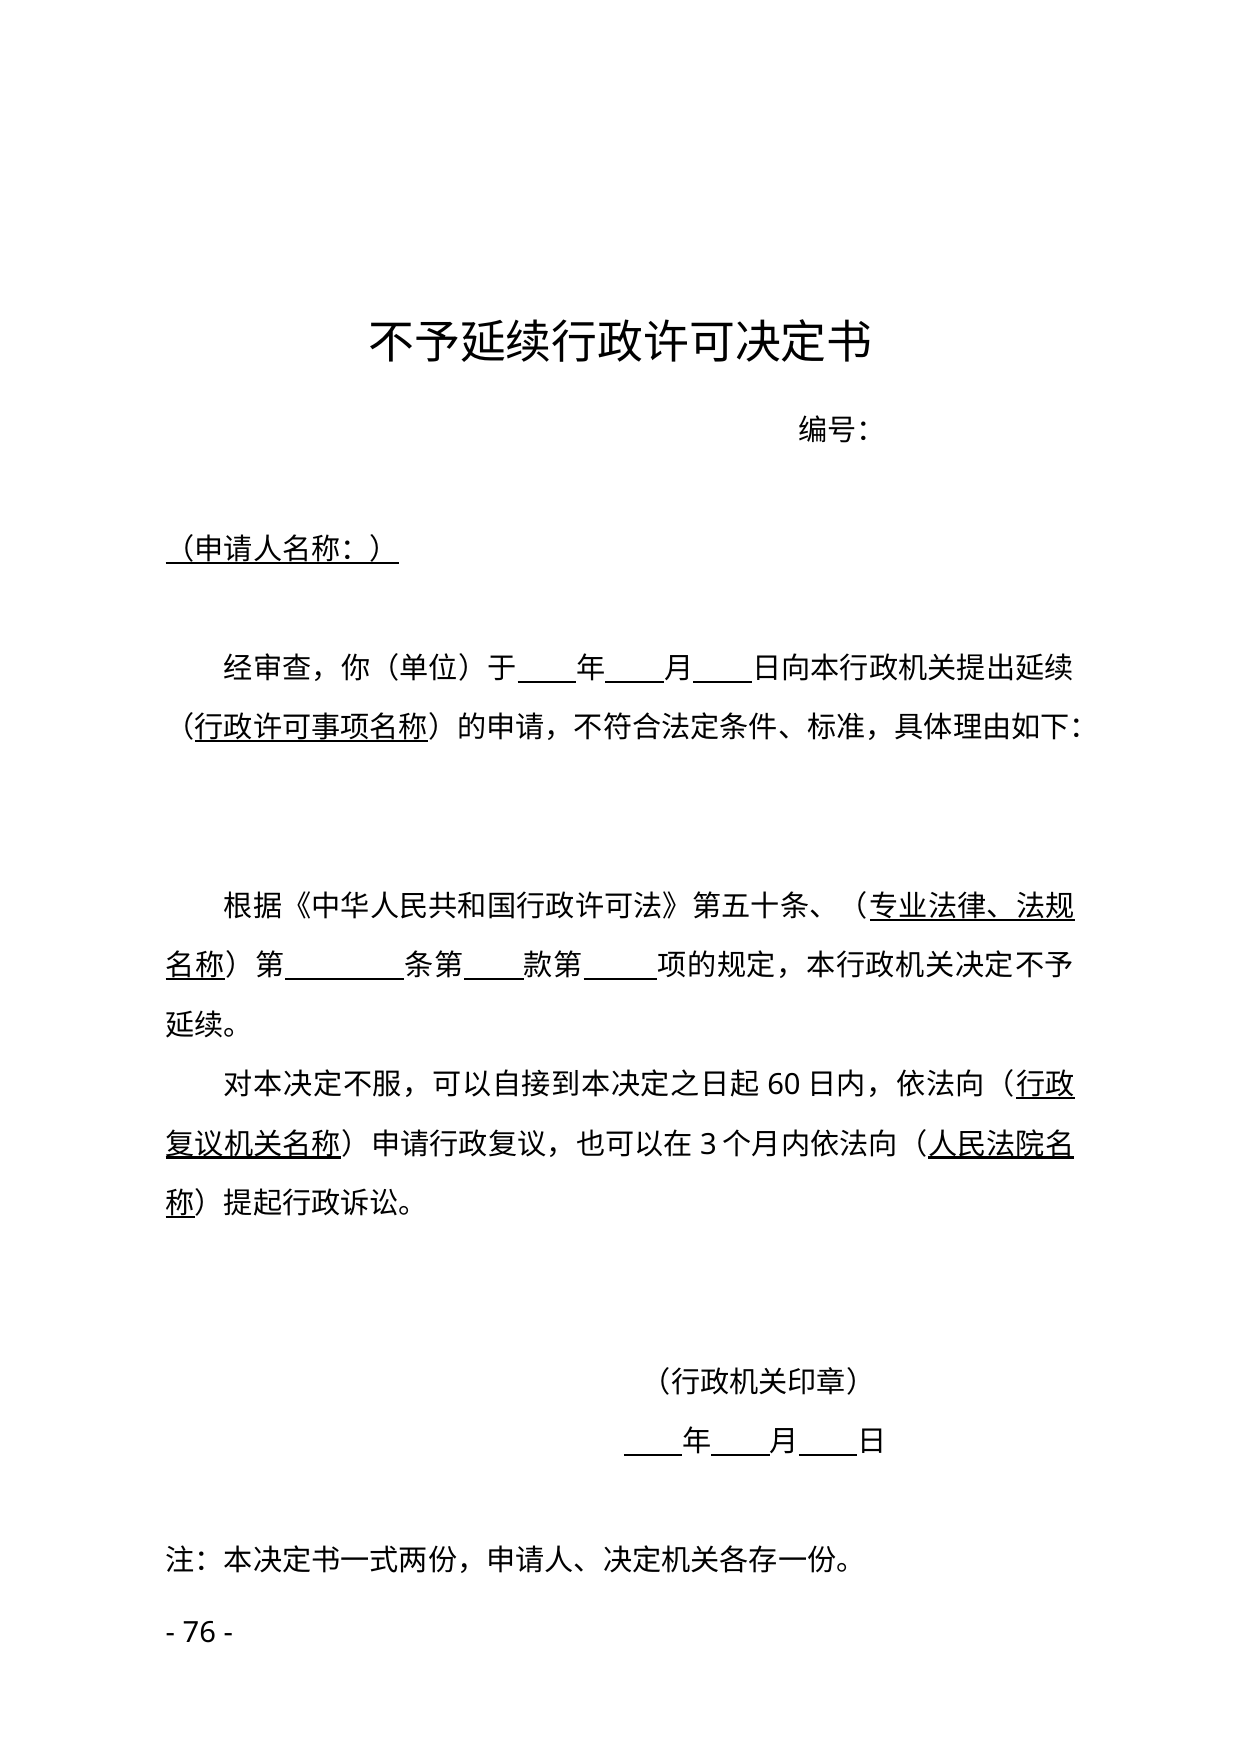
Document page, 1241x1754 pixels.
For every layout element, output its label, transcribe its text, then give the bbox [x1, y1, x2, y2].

text （申请人名称：） [165, 517, 1075, 576]
text 注：本决定书一式两份，申请人、决定机关各存一份。 [165, 1528, 1075, 1587]
text 不予延续行政许可决定书 [165, 279, 1075, 398]
text 年 月 日 [165, 1409, 1075, 1468]
text 经审查，你（单位）于 年 月 日向本行政机关提出延续（行政许可事项名称）的申请，不符合法定条件、标准，具体理由如下： [165, 636, 1075, 755]
text 编号： [165, 398, 1075, 457]
text 根据《中华人民共和国行政许可法》第五十条、（专业法律、法规名称）第 条第 款第 项的规定，本行政机关决定不予延续。 [165, 874, 1075, 1052]
text 对本决定不服，可以自接到本决定之日起60日内，依法向（行政复议机关名称）申请行政复议，也可以在3个月内依法向（人民法院名称）提起行政诉讼。 [165, 1052, 1075, 1231]
text （行政机关印章） [165, 1349, 1075, 1409]
